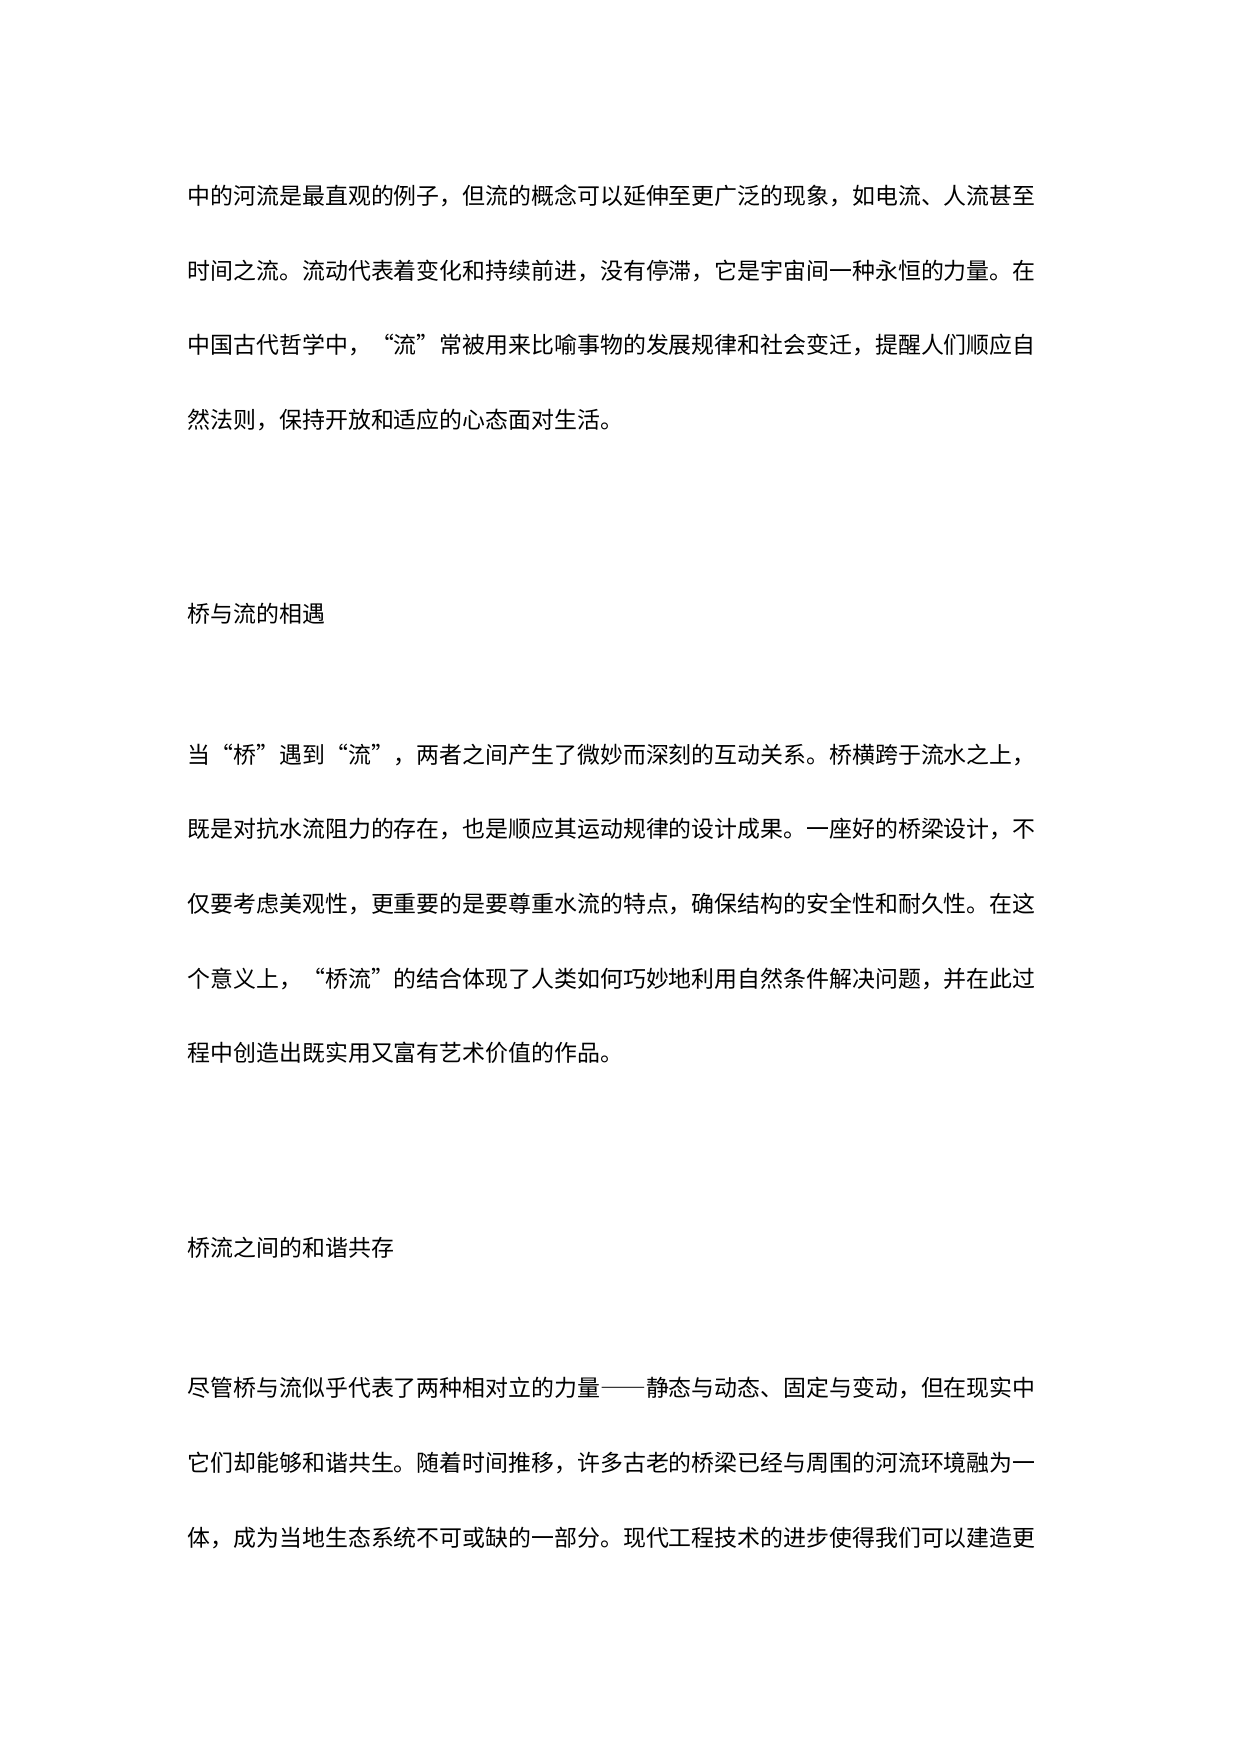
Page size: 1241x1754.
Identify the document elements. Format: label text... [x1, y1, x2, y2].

text 桥流之间的和谐共存 [187, 1214, 1053, 1279]
text 桥与流的相遇 [187, 580, 1053, 645]
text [187, 162, 1053, 451]
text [187, 1354, 1053, 1568]
text 当“桥”遇到“流”，两者之间产生了微妙而深刻的互动关系。桥横跨于流水之上，既是对抗水流阻力的存在，也是顺应其运动规律的设计成果。一座好的桥梁设计，不仅要考虑美观性，更重要的是要尊重水流的特点，确保结构的安全性和耐久性。在这个意义上，“桥流”的结合体现了人类如何巧妙地利用自然条件解决问题，并在此过程中创造出既实用又富有艺术价值的作品。 [187, 721, 1053, 1084]
